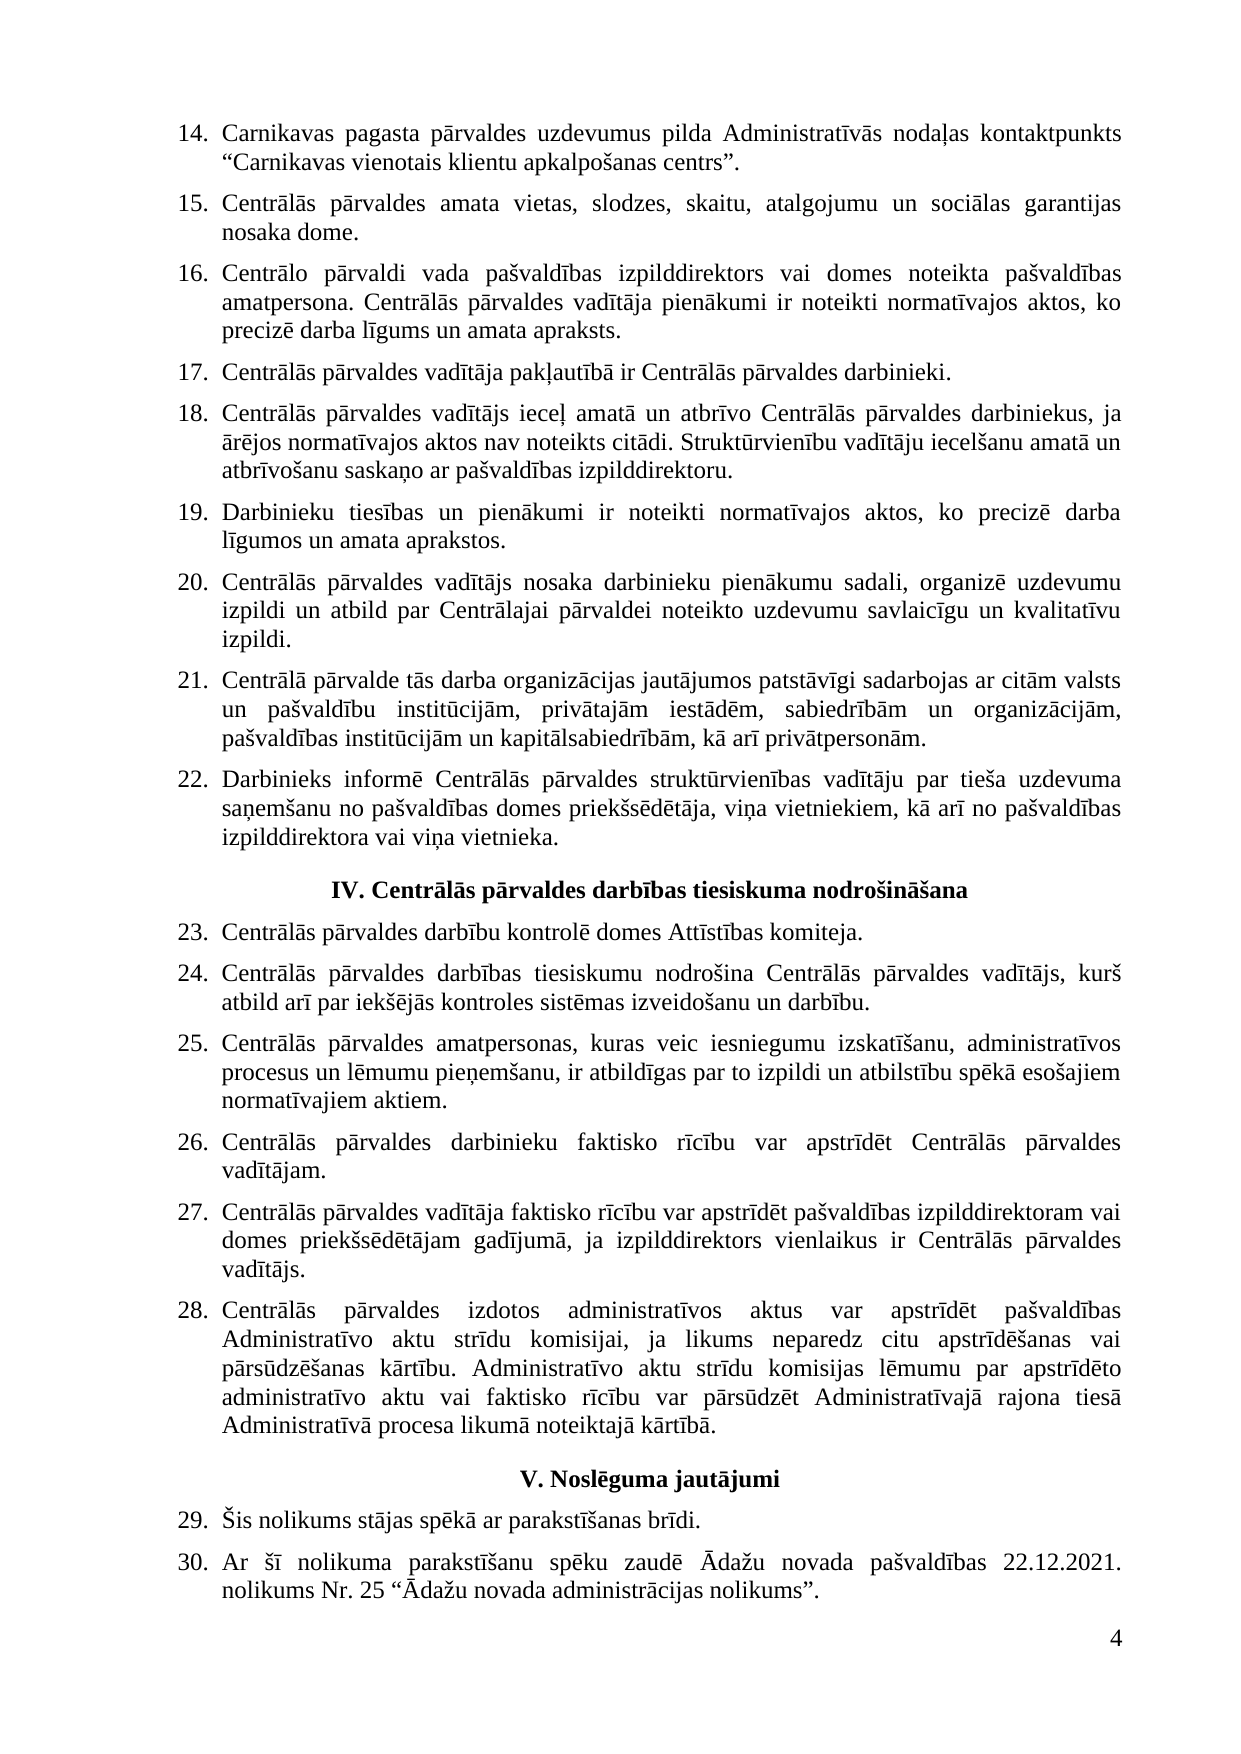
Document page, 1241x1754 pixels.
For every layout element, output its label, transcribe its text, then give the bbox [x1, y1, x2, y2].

list Centrālās pārvaldes izdotos administratīvos aktus var apstrīdēt pašvaldības Administratīvo aktu strīdu komisijai, ja likums neparedz citu apstrīdēšanas vai pārsūdzēšanas kārtību. Administratīvo aktu strīdu komisijas lēmumu par apstrīdēto administratīvo aktu vai faktisko rīcību var pārsūdzēt Administratīvajā rajona tiesā Administratīvā procesa likumā noteiktajā kārtībā. [177, 1296, 1122, 1439]
subtitle IV. Centrālās pārvaldes darbības tiesiskuma nodrošināšana [177, 876, 1122, 904]
list Centrālā pārvalde tās darba organizācijas jautājumos patstāvīgi sadarbojas ar citām valsts un pašvaldību institūcijām, privātajām iestādēm, sabiedrībām un organizācijām, pašvaldības institūcijām un kapitālsabiedrībām, kā arī privātpersonām. [177, 666, 1122, 752]
list Centrālās pārvaldes vadītāja faktisko rīcību var apstrīdēt pašvaldības izpilddirektoram vai domes priekšsēdētājam gadījumā, ja izpilddirektors vienlaikus ir Centrālās pārvaldes vadītājs. [177, 1197, 1122, 1283]
subtitle V. Noslēguma jautājumi [177, 1464, 1122, 1493]
list Centrālās pārvaldes amatpersonas, kuras veic iesniegumu izskatīšanu, administratīvos procesus un lēmumu pieņemšanu, ir atbildīgas par to izpildi un atbilstību spēkā esošajiem normatīvajiem aktiem. [177, 1028, 1122, 1114]
list Ar šī nolikuma parakstīšanu spēku zaudē Ādažu novada pašvaldības 22.12.2021. nolikums Nr. 25 “Ādažu novada administrācijas nolikums”. [177, 1547, 1122, 1604]
list Centrālās pārvaldes amata vietas, slodzes, skaitu, atalgojumu un sociālas garantijas nosaka dome. [177, 188, 1122, 246]
list Carnikavas pagasta pārvaldes uzdevumus pilda Administratīvās nodaļas kontaktpunkts “Carnikavas vienotais klientu apkalpošanas centrs”. [177, 118, 1122, 176]
list Šis nolikums stājas spēkā ar parakstīšanas brīdi. [177, 1506, 1122, 1534]
list Centrālās pārvaldes darbinieku faktisko rīcību var apstrīdēt Centrālās pārvaldes vadītājam. [177, 1127, 1122, 1184]
list Centrālās pārvaldes darbības tiesiskumu nodrošina Centrālās pārvaldes vadītājs, kurš atbild arī par iekšējās kontroles sistēmas izveidošanu un darbību. [177, 958, 1122, 1016]
list Centrālās pārvaldes vadītājs ieceļ amatā un atbrīvo Centrālās pārvaldes darbiniekus, ja ārējos normatīvajos aktos nav noteikts citādi. Struktūrvienību vadītāju iecelšanu amatā un atbrīvošanu saskaņo ar pašvaldības izpilddirektoru. [177, 398, 1122, 484]
list Darbinieku tiesības un pienākumi ir noteikti normatīvajos aktos, ko precizē darba līgumos un amata aprakstos. [177, 497, 1122, 554]
list Centrālās pārvaldes vadītājs nosaka darbinieku pienākumu sadali, organizē uzdevumu izpildi un atbild par Centrālajai pārvaldei noteikto uzdevumu savlaicīgu un kvalitatīvu izpildi. [177, 567, 1122, 653]
list Centrālo pārvaldi vada pašvaldības izpilddirektors vai domes noteikta pašvaldības amatpersona. Centrālās pārvaldes vadītāja pienākumi ir noteikti normatīvajos aktos, ko precizē darba līgums un amata apraksts. [177, 258, 1122, 344]
list Centrālās pārvaldes vadītāja pakļautībā ir Centrālās pārvaldes darbinieki. [177, 357, 1122, 386]
list Centrālās pārvaldes darbību kontrolē domes Attīstības komiteja. [177, 917, 1122, 946]
list Darbinieks informē Centrālās pārvaldes struktūrvienības vadītāju par tieša uzdevuma saņemšanu no pašvaldības domes priekšsēdētāja, viņa vietniekiem, kā arī no pašvaldības izpilddirektora vai viņa vietnieka. [177, 764, 1122, 851]
